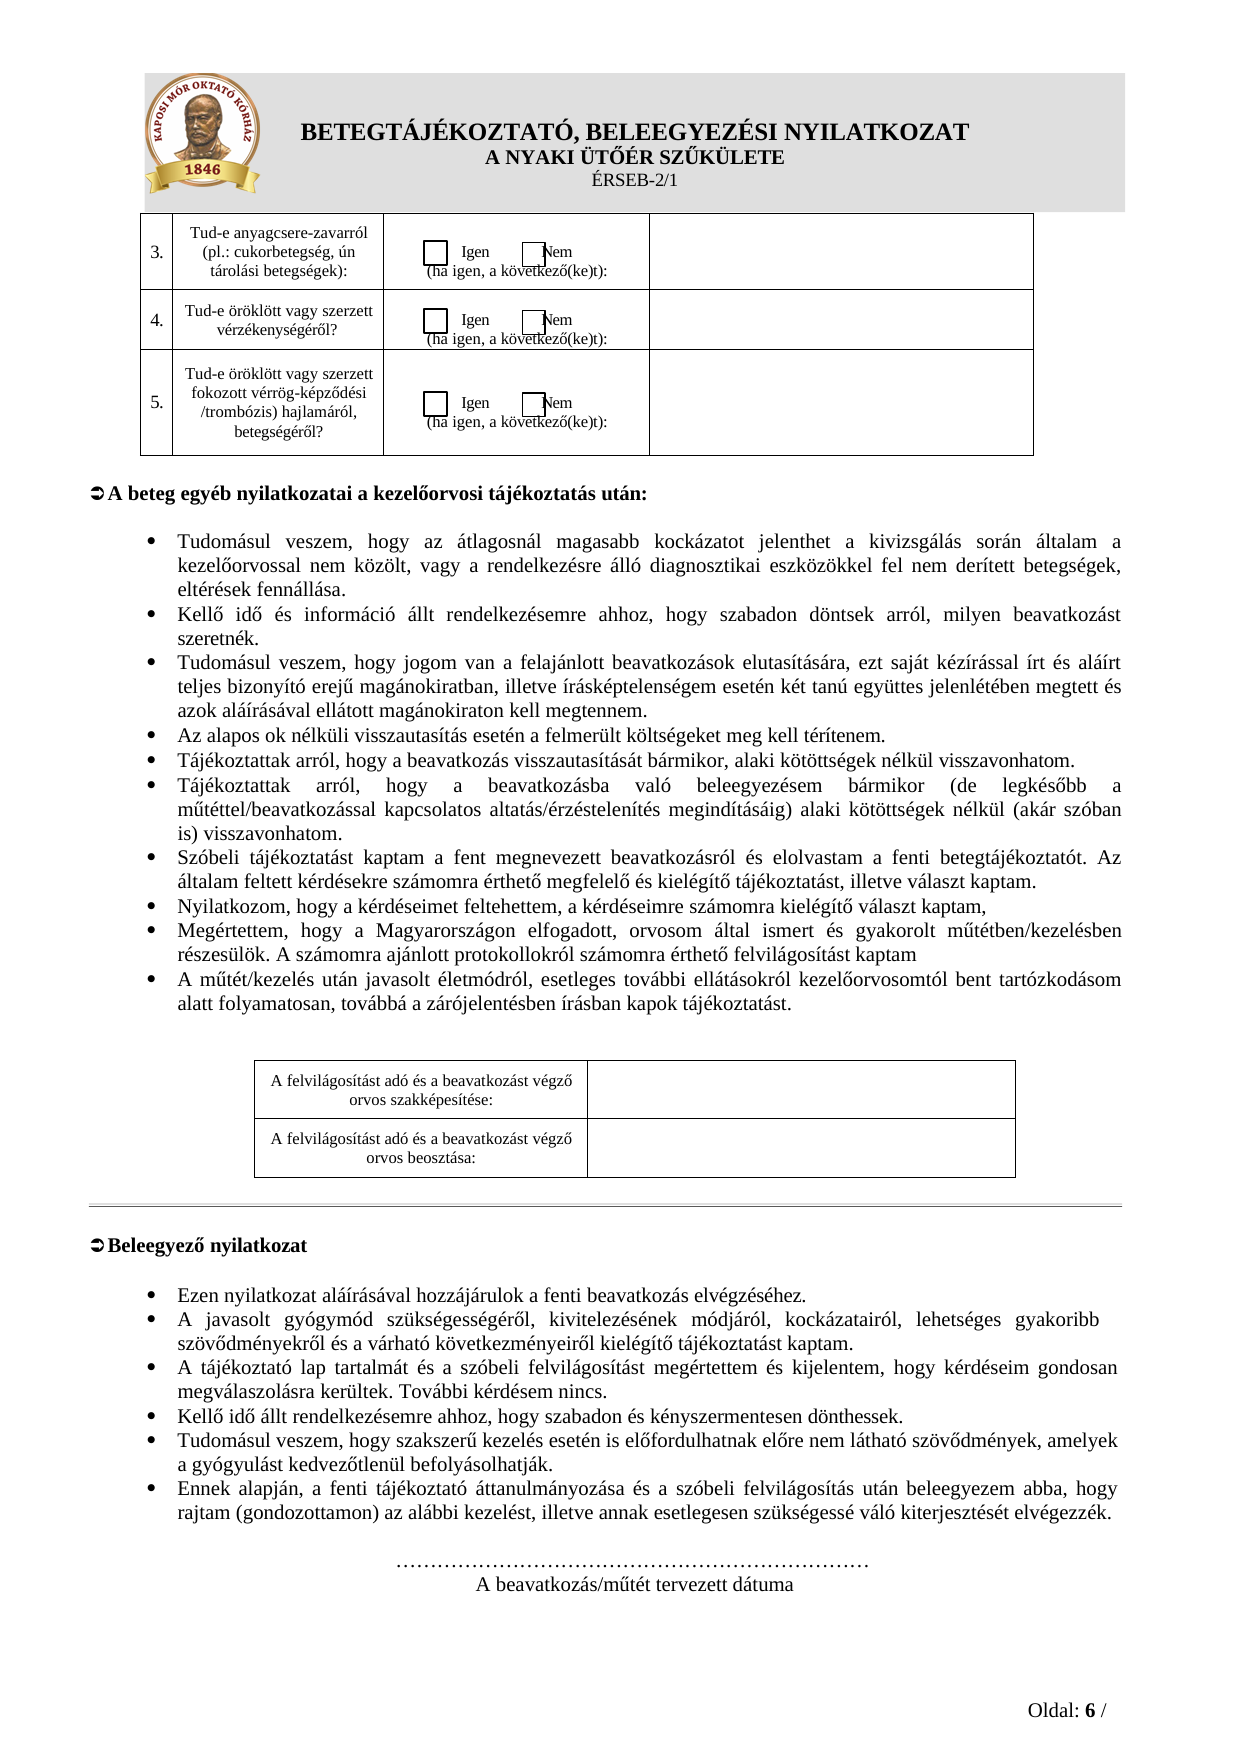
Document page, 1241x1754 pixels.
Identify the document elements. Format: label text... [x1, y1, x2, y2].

table_header [588, 1061, 1015, 1118]
table_cell 4. [141, 290, 172, 349]
picture [144, 73, 261, 194]
list A javasolt gyógymód szükségességéről, kivitelezésének módjáról, kockázatairól, lehetséges gyakoribb szövődményekről és a várható következményeiről kielégítő tájékoztatást kaptam. [148, 1307, 1123, 1354]
list Kellő idő és információ állt rendelkezésemre ahhoz, hogy szabadon döntsek arról, milyen beavatkozást szeretnék. [148, 601, 1123, 649]
table_header 3. [141, 214, 172, 289]
table_cell [650, 350, 1033, 455]
table_cell [650, 290, 1033, 349]
list A műtét/kezelés után javasolt életmódról, esetleges további ellátásokról kezelőorvosomtól bent tartózkodásom alatt folyamatosan, továbbá a zárójelentésben írásban kapok tájékoztatást. [148, 966, 1123, 1014]
list Ennek alapján, a fenti tájékoztató áttanulmányozása és a szóbeli felvilágosítás után beleegyezem abba, hogy rajtam (gondozottamon) az alábbi kezelést, illetve annak esetlegesen szükségessé váló kiterjesztését elvégezzék. [148, 1476, 1123, 1524]
table_cell Tud-e öröklött vagy szerzett vérzékenységéről? [173, 290, 383, 349]
table_header Tud-e anyagcsere-zavarról (pl.: cukorbetegség, ún tárolási betegségek): [173, 214, 383, 289]
table_cell 5. [141, 350, 172, 455]
list Tudomásul veszem, hogy az átlagosnál magasabb kockázatot jelenthet a kivizsgálás során általam a kezelőorvossal nem közölt, vagy a rendelkezésre álló diagnosztikai eszközökkel fel nem derített betegségek, eltérések fennállása. [148, 529, 1123, 601]
text …………………………………………………………… A beavatkozás/műtét tervezett dátuma [395, 1548, 883, 1596]
list A tájékoztató lap tartalmát és a szóbeli felvilágosítást megértettem és kijelentem, hogy kérdéseim gondosan megválaszolásra kerültek. További kérdésem nincs. [148, 1354, 1123, 1403]
table_cell Tud-e öröklött vagy szerzett fokozott vérrög-képződési /trombózis) hajlamáról, betegségéről? [173, 350, 383, 455]
table_cell Igen Nem (ha igen, a következő(ke)t): [384, 350, 649, 455]
table_cell [588, 1119, 1015, 1177]
list A beteg egyéb nyilatkozatai a kezelőorvosi tájékoztatás után: [89, 481, 1181, 505]
table_cell A felvilágosítást adó és a beavatkozást végző orvos beosztása: [255, 1119, 587, 1177]
list Kellő idő állt rendelkezésemre ahhoz, hogy szabadon és kényszermentesen dönthessek. [148, 1403, 1181, 1428]
list Tudomásul veszem, hogy jogom van a felajánlott beavatkozások elutasítására, ezt saját kézírással írt és aláírt teljes bizonyító erejű magánokiratban, illetve írásképtelenségem esetén két tanú együttes jelenlétében megtett és azok aláírásával ellátott magánokiraton kell megtennem. [148, 649, 1123, 722]
list Nyilatkozom, hogy a kérdéseimet feltehettem, a kérdéseimre számomra kielégítő választ kaptam, [148, 893, 1181, 918]
list Tudomásul veszem, hogy szakszerű kezelés esetén is előfordulhatnak előre nem látható szövődmények, amelyek a gyógyulást kedvezőtlenül befolyásolhatják. [148, 1428, 1123, 1476]
list Megértettem, hogy a Magyarországon elfogadott, orvosom által ismert és gyakorolt műtétben/kezelésben részesülök. A számomra ajánlott protokollokról számomra érthető felvilágosítást kaptam [148, 918, 1123, 966]
subtitle Beleegyező nyilatkozat [89, 1233, 1181, 1257]
table_header Igen Nem (ha igen, a következő(ke)t): [384, 214, 649, 289]
list Szóbeli tájékoztatást kaptam a fent megnevezett beavatkozásról és elolvastam a fenti betegtájékoztatót. Az általam feltett kérdésekre számomra érthető megfelelő és kielégítő tájékoztatást, illetve választ kaptam. [148, 845, 1123, 893]
list Tájékoztattak arról, hogy a beavatkozásba való beleegyezésem bármikor (de legkésőbb a műtéttel/beavatkozással kapcsolatos altatás/érzéstelenítés megindításáig) alaki kötöttségek nélkül (akár szóban is) visszavonhatom. [148, 773, 1123, 845]
table_header [650, 214, 1033, 289]
list Az alapos ok nélküli visszautasítás esetén a felmerült költségeket meg kell térítenem. [148, 722, 1181, 747]
list Tájékoztattak arról, hogy a beavatkozás visszautasítását bármikor, alaki kötöttségek nélkül visszavonhatom. [148, 747, 1181, 773]
list Ezen nyilatkozat aláírásával hozzájárulok a fenti beavatkozás elvégzéséhez. [148, 1282, 1181, 1307]
table_header A felvilágosítást adó és a beavatkozást végző orvos szakképesítése: [255, 1061, 587, 1118]
table_cell Igen Nem (ha igen, a következő(ke)t): [384, 290, 649, 349]
